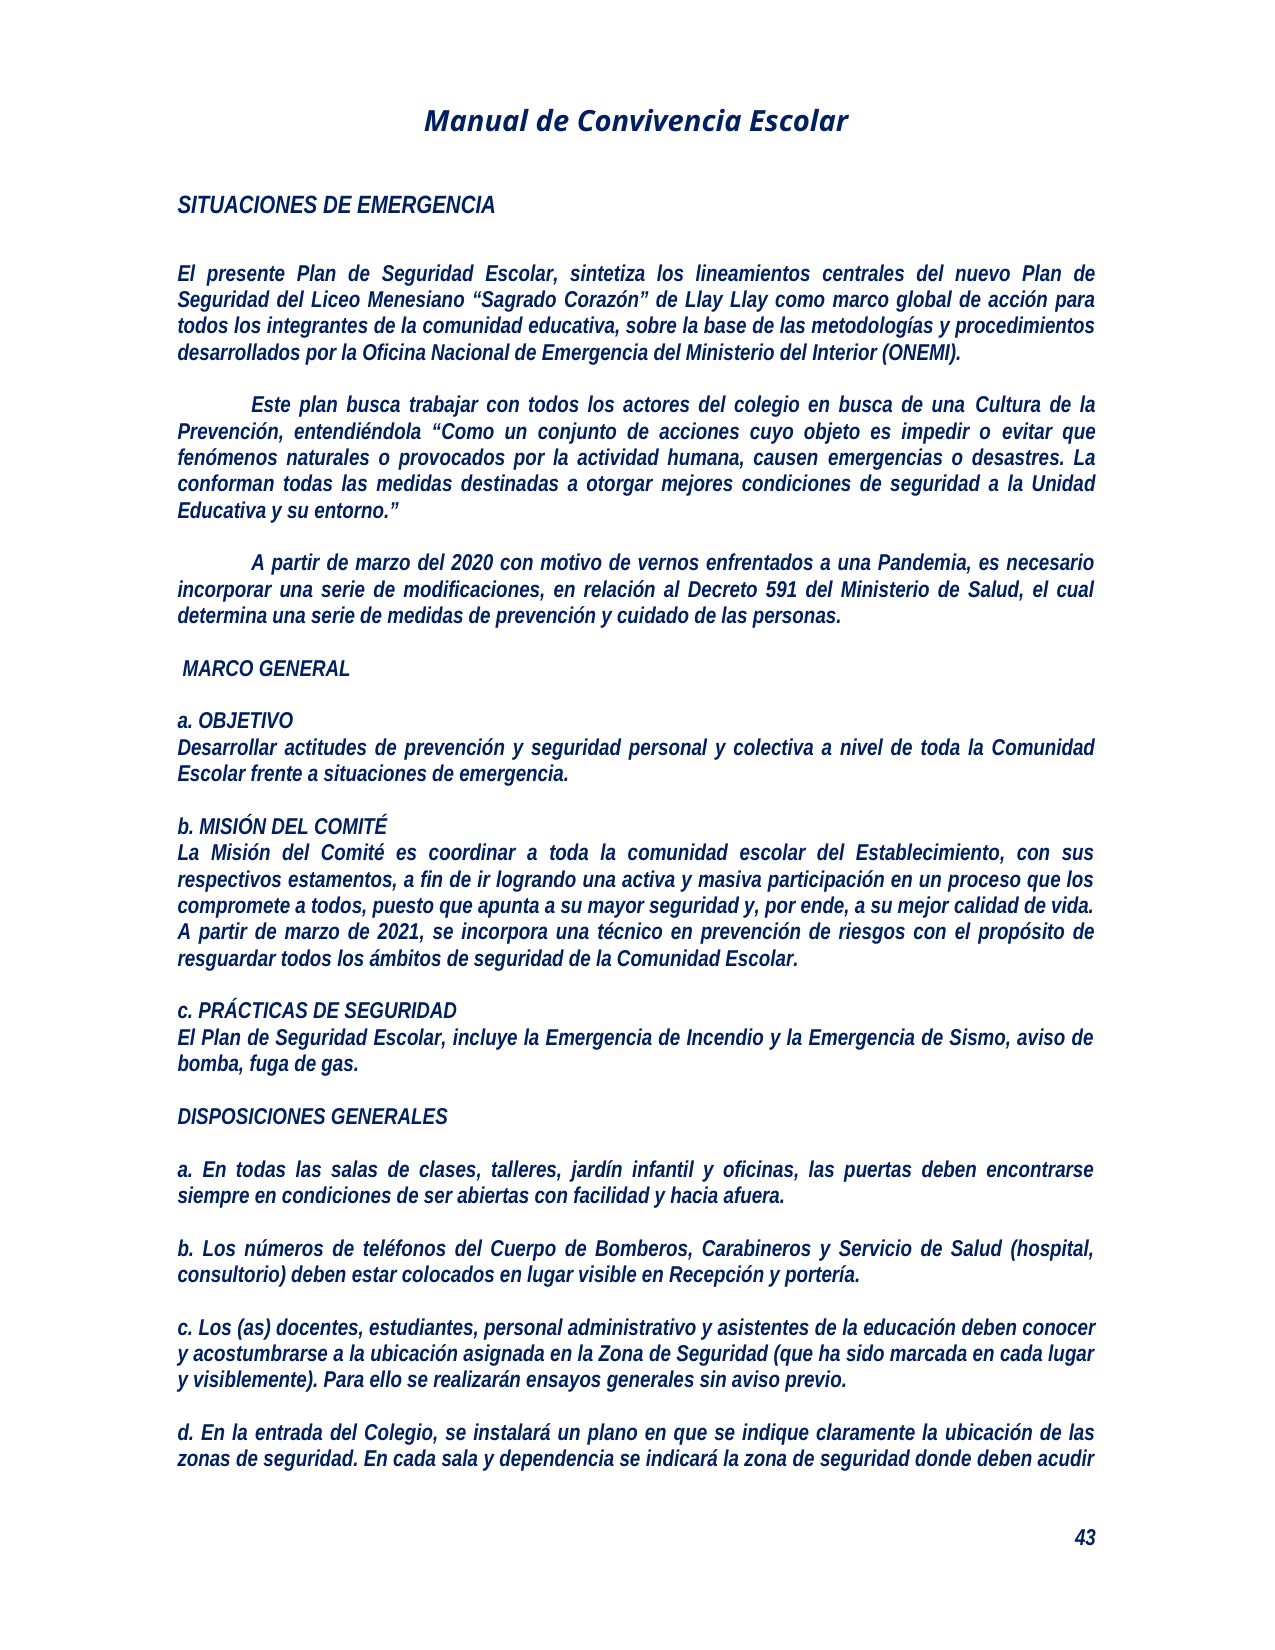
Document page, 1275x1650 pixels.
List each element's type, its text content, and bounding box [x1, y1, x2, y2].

text c. Los (as) docentes, estudiantes, personal administrativo y asistentes de la educación deben conocer y acostumbrarse a la ubicación asignada en la Zona de Seguridad (que ha sido marcada en cada lugar y visiblemente). Para ello se realizarán ensayos generales sin aviso previo. [177, 1314, 1098, 1393]
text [177, 1419, 1098, 1472]
text El Plan de Seguridad Escolar, incluye la Emergencia de Incendio y la Emergencia de Sismo, aviso de bomba, fuga de gas. [177, 1024, 1098, 1076]
text b. Los números de teléfonos del Cuerpo de Bomberos, Carabineros y Servicio de Salud (hospital, consultorio) deben estar colocados en lugar visible en Recepción y portería. [177, 1234, 1098, 1287]
text Este plan busca trabajar con todos los actores del colegio en busca de una Cultura de la Prevención, entendiéndola “Como un conjunto de acciones cuyo objeto es impedir o evitar que fenómenos naturales o provocados por la actividad humana, causen emergencias o desastres. La conforman todas las medidas destinadas a otorgar mejores condiciones de seguridad a la Unidad Educativa y su entorno.” [177, 391, 1098, 523]
text b. MISIÓN DEL COMITÉ [177, 813, 1098, 839]
subtitle SITUACIONES DE EMERGENCIA [177, 190, 1098, 219]
text A partir de marzo del 2020 con motivo de vernos enfrentados a una Pandemia, es necesario incorporar una serie de modificaciones, en relación al Decreto 591 del Ministerio de Salud, el cual determina una serie de medidas de prevención y cuidado de las personas. [177, 549, 1098, 628]
text La Misión del Comité es coordinar a toda la comunidad escolar del Establecimiento, con sus respectivos estamentos, a fin de ir logrando una activa y masiva participación en un proceso que los compromete a todos, puesto que apunta a su mayor seguridad y, por ende, a su mejor calidad de vida. [177, 839, 1098, 918]
text c. PRÁCTICAS DE SEGURIDAD [177, 997, 1098, 1024]
text a. OBJETIVO [177, 707, 1098, 734]
text DISPOSICIONES GENERALES [177, 1103, 1098, 1129]
text A partir de marzo de 2021, se incorpora una técnico en prevención de riesgos con el propósito de resguardar todos los ámbitos de seguridad de la Comunidad Escolar. [177, 918, 1098, 971]
text El presente Plan de Seguridad Escolar, sintetiza los lineamientos centrales del nuevo Plan de Seguridad del Liceo Menesiano “Sagrado Corazón” de Llay Llay como marco global de acción para todos los integrantes de la comunidad educativa, sobre la base de las metodologías y procedimientos desarrollados por la Oficina Nacional de Emergencia del Ministerio del Interior (ONEMI). [177, 259, 1098, 365]
text Desarrollar actitudes de prevención y seguridad personal y colectiva a nivel de toda la Comunidad Escolar frente a situaciones de emergencia. [177, 734, 1098, 787]
text a. En todas las salas de clases, talleres, jardín infantil y oficinas, las puertas deben encontrarse siempre en condiciones de ser abiertas con facilidad y hacia afuera. [177, 1156, 1098, 1208]
text MARCO GENERAL [177, 655, 1098, 681]
